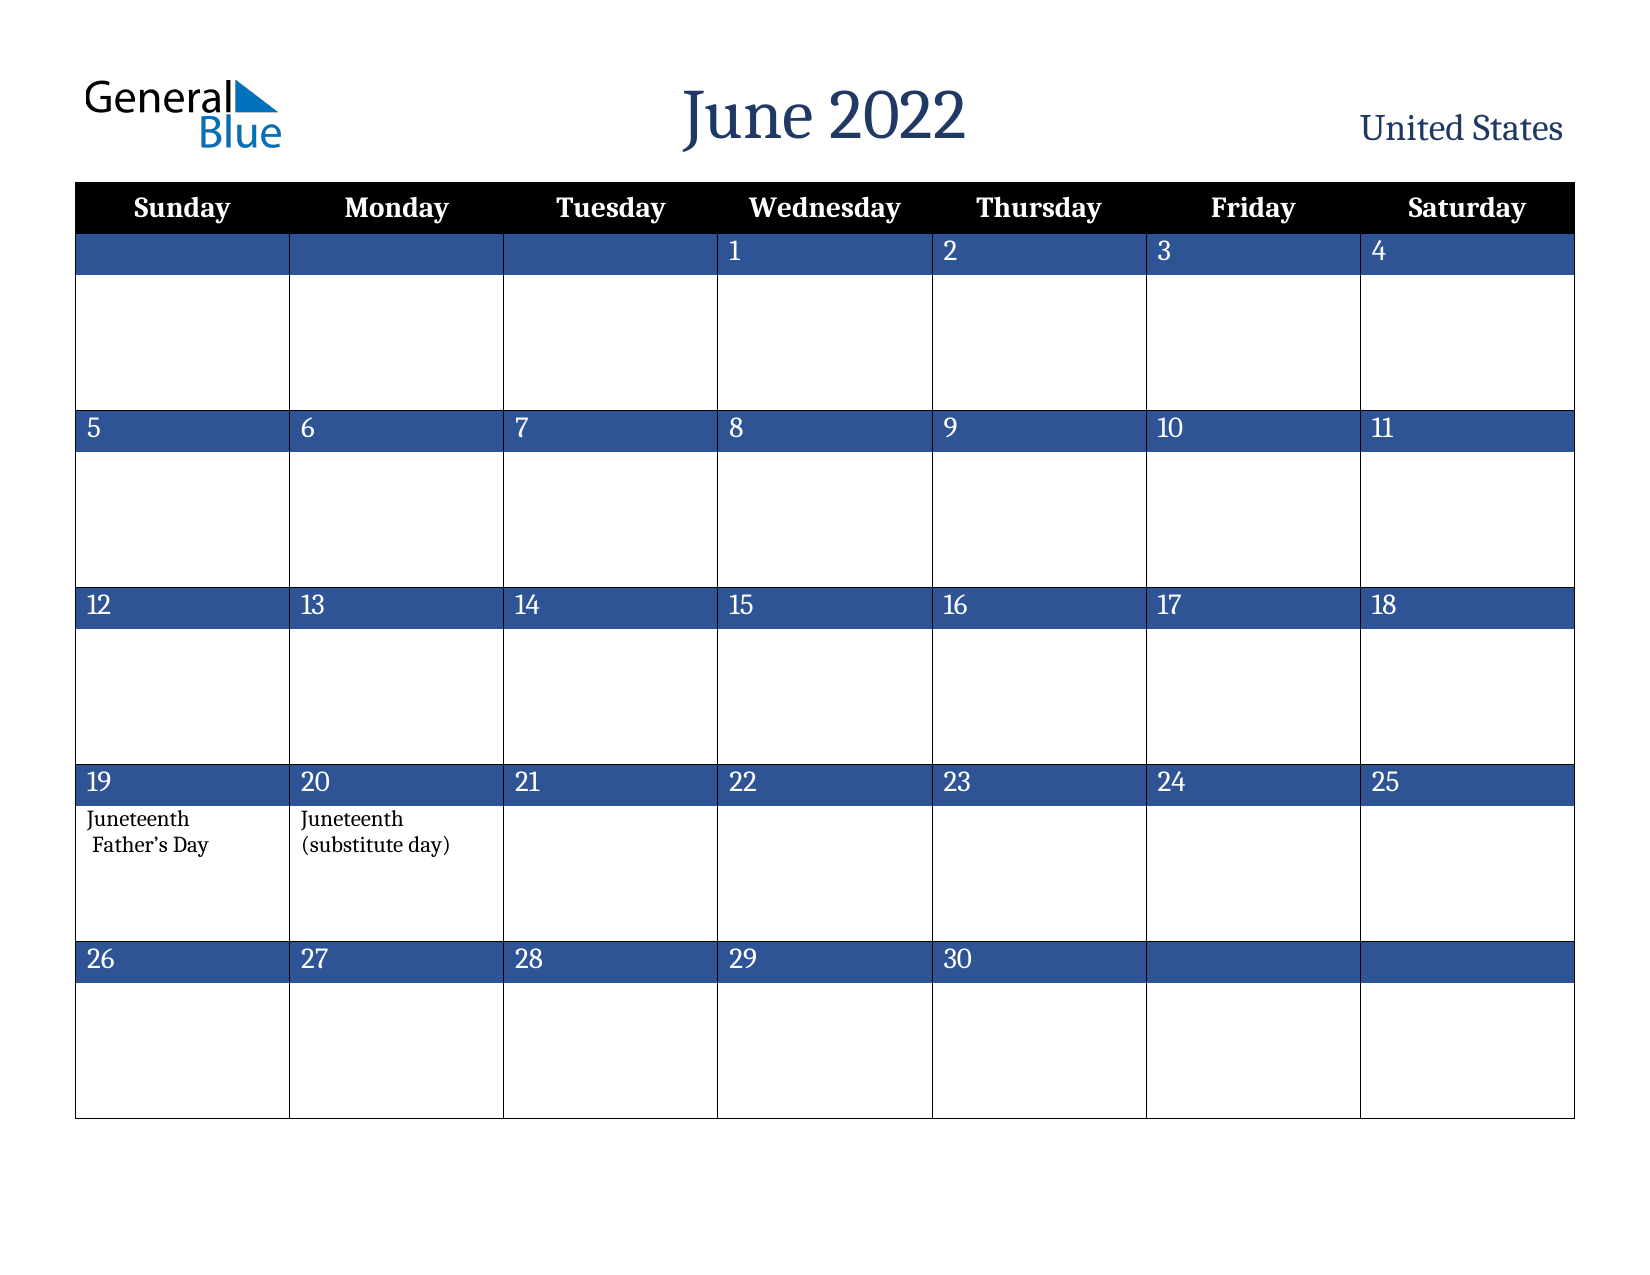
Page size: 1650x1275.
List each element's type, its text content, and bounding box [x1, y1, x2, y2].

table_cell 29 [718, 942, 932, 983]
table_cell [1147, 942, 1360, 983]
table_cell [1147, 806, 1360, 941]
table_cell [76, 983, 289, 1118]
table_cell [290, 452, 503, 587]
table_cell Sunday [76, 183, 289, 233]
table_cell Monday [290, 183, 503, 233]
table_cell [76, 629, 289, 764]
table_cell 2 [933, 234, 1146, 275]
table_cell [718, 452, 932, 587]
table_cell 20 [290, 765, 503, 806]
table_cell 24 [1147, 765, 1360, 806]
table_cell [504, 806, 717, 941]
table_cell 13 [290, 588, 503, 629]
table_cell 28 [504, 942, 717, 983]
table_cell [718, 629, 932, 764]
table_cell 6 [290, 411, 503, 452]
table_cell 8 [718, 411, 932, 452]
table_cell [290, 234, 503, 275]
table_cell [1147, 275, 1360, 410]
table_cell Friday [1147, 183, 1360, 233]
table_cell [504, 983, 717, 1118]
table_cell 1 [718, 234, 932, 275]
table_cell Saturday [1361, 183, 1574, 233]
table_cell [1361, 275, 1574, 410]
table_header June 2022 [504, 75, 1146, 182]
table_cell 11 [1361, 411, 1574, 452]
table_cell [1147, 983, 1360, 1118]
table_cell [933, 806, 1146, 941]
table_cell 5 [76, 411, 289, 452]
table_cell [290, 275, 503, 410]
table_cell [933, 983, 1146, 1118]
table_cell 9 [933, 411, 1146, 452]
table_cell 18 [1361, 588, 1574, 629]
table_cell 26 [76, 942, 289, 983]
table_cell [1147, 452, 1360, 587]
table_cell [76, 452, 289, 587]
table_cell [1361, 452, 1574, 587]
table_cell [504, 234, 717, 275]
table_cell 22 [718, 765, 932, 806]
table_cell [718, 983, 932, 1118]
table_cell [933, 629, 1146, 764]
table_cell 7 [504, 411, 717, 452]
table_cell [1361, 942, 1574, 983]
table_cell [1361, 983, 1574, 1118]
table_cell 10 [1147, 411, 1360, 452]
table_cell [290, 629, 503, 764]
table_cell 30 [933, 942, 1146, 983]
picture [86, 80, 281, 148]
table_header United States [1146, 75, 1574, 182]
table_cell [290, 983, 503, 1118]
table_cell [504, 629, 717, 764]
table_cell 19 [76, 765, 289, 806]
table_cell 25 [1361, 765, 1574, 806]
table_cell [718, 275, 932, 410]
table_cell 27 [290, 942, 503, 983]
table_cell Juneteenth (substitute day) [290, 806, 503, 941]
table_cell 14 [504, 588, 717, 629]
table_cell Thursday [933, 183, 1146, 233]
table_cell 17 [1147, 588, 1360, 629]
table_cell [504, 452, 717, 587]
table_cell [933, 452, 1146, 587]
table_cell 21 [504, 765, 717, 806]
table_cell [76, 275, 289, 410]
table_cell 4 [1361, 234, 1574, 275]
table_cell Juneteenth Father’s Day [76, 806, 289, 941]
table_cell 23 [933, 765, 1146, 806]
table_cell [933, 275, 1146, 410]
table_header [76, 75, 503, 182]
table_cell Tuesday [504, 183, 717, 233]
table_cell 3 [1147, 234, 1360, 275]
table_cell 16 [933, 588, 1146, 629]
table_cell 15 [718, 588, 932, 629]
table_cell 12 [76, 588, 289, 629]
table_cell [76, 234, 289, 275]
table_cell Wednesday [718, 183, 932, 233]
table_cell [718, 806, 932, 941]
table_cell [1361, 629, 1574, 764]
table_cell [1361, 806, 1574, 941]
table_cell [1147, 629, 1360, 764]
table_cell [504, 275, 717, 410]
